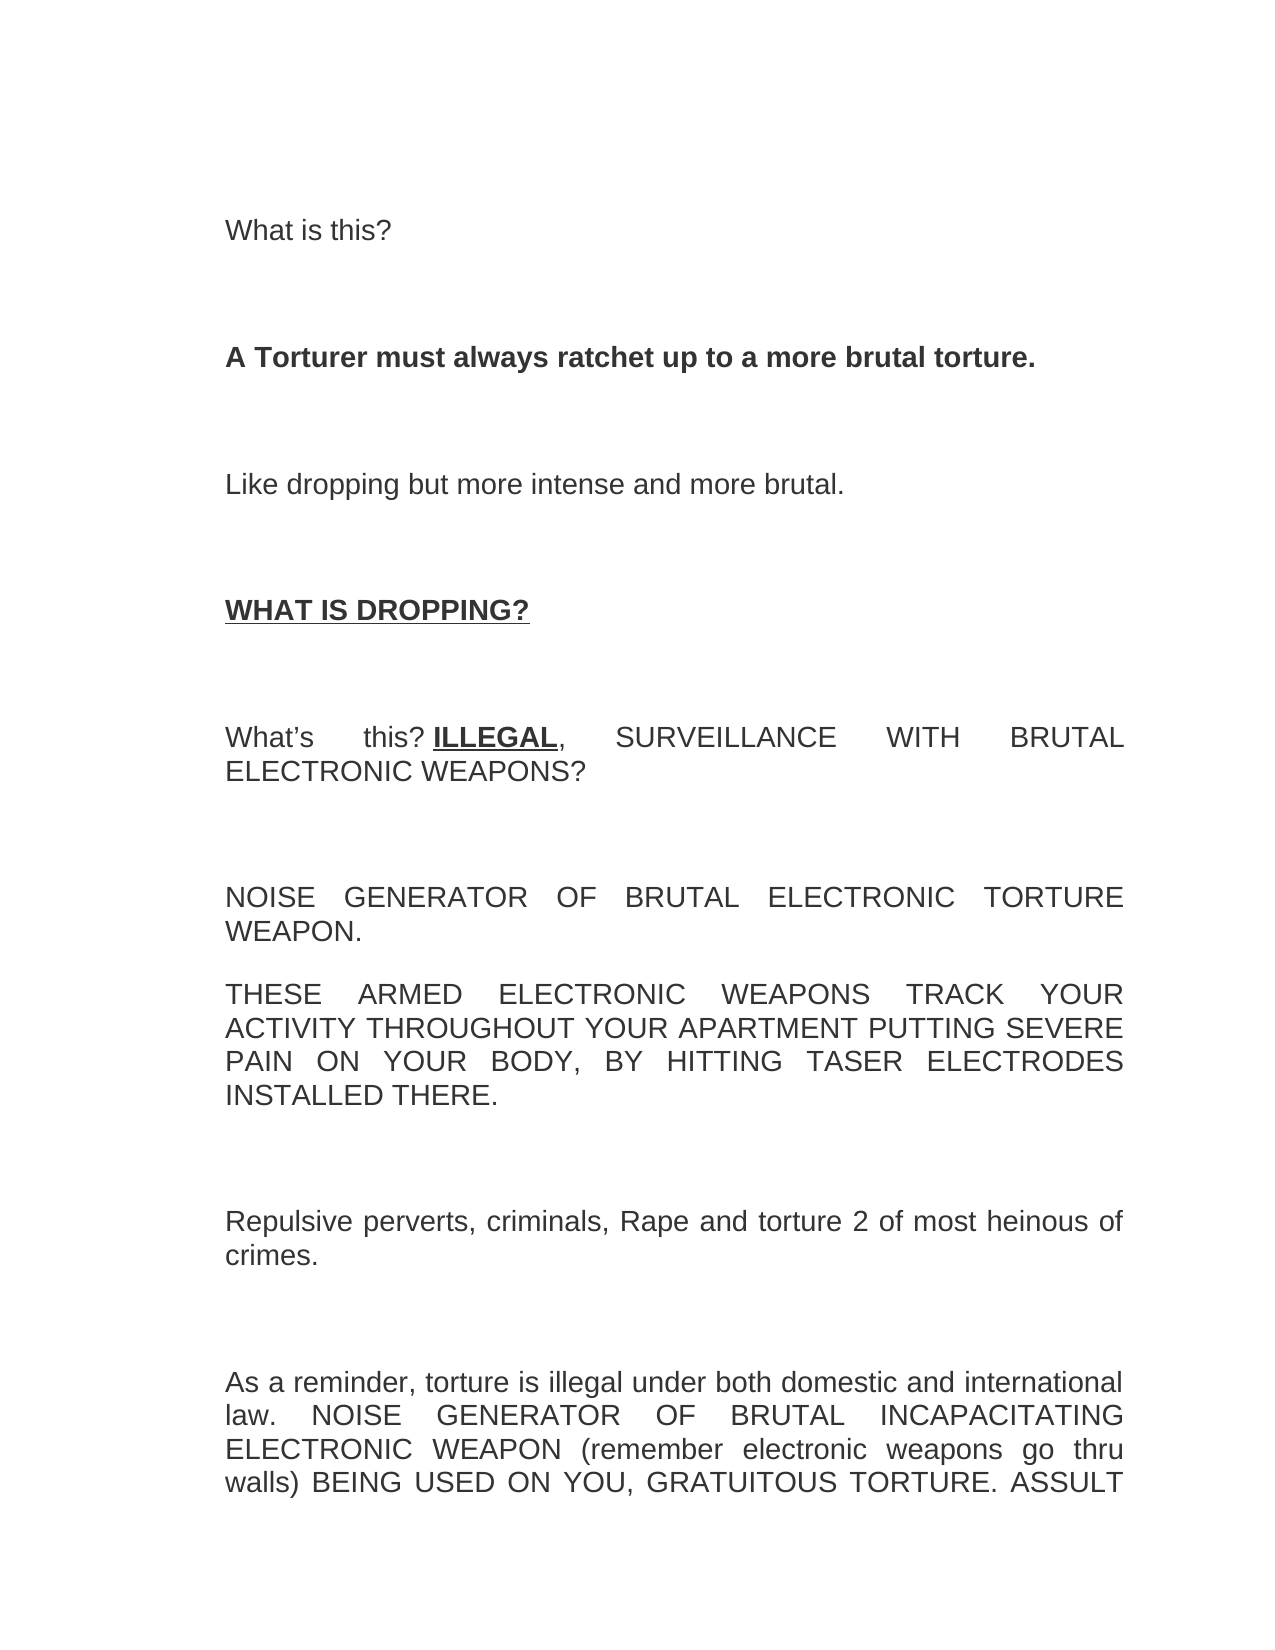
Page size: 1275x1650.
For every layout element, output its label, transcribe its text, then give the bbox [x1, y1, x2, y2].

text NOISE GENERATOR OF BRUTAL ELECTRONIC TORTURE WEAPON. [225, 880, 1125, 947]
text Repulsive perverts, criminals, Rape and torture 2 of most heinous of crimes. [225, 1204, 1125, 1271]
text WHAT IS DROPPING? [225, 593, 1125, 627]
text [225, 1364, 1125, 1499]
text THESE ARMED ELECTRONIC WEAPONS TRACK YOUR ACTIVITY THROUGHOUT YOUR APARTMENT PUTTING SEVERE PAIN ON YOUR BODY, BY HITTING TASER ELECTRODES INSTALLED THERE. [225, 977, 1125, 1111]
text What’s this? ILLEGAL, SURVEILLANCE WITH BRUTAL ELECTRONIC WEAPONS? [225, 720, 1125, 787]
text A Torturer must always ratchet up to a more brutal torture. [225, 340, 1125, 373]
text Like dropping but more intense and more brutal. [225, 467, 1125, 500]
text What is this? [225, 213, 1125, 247]
